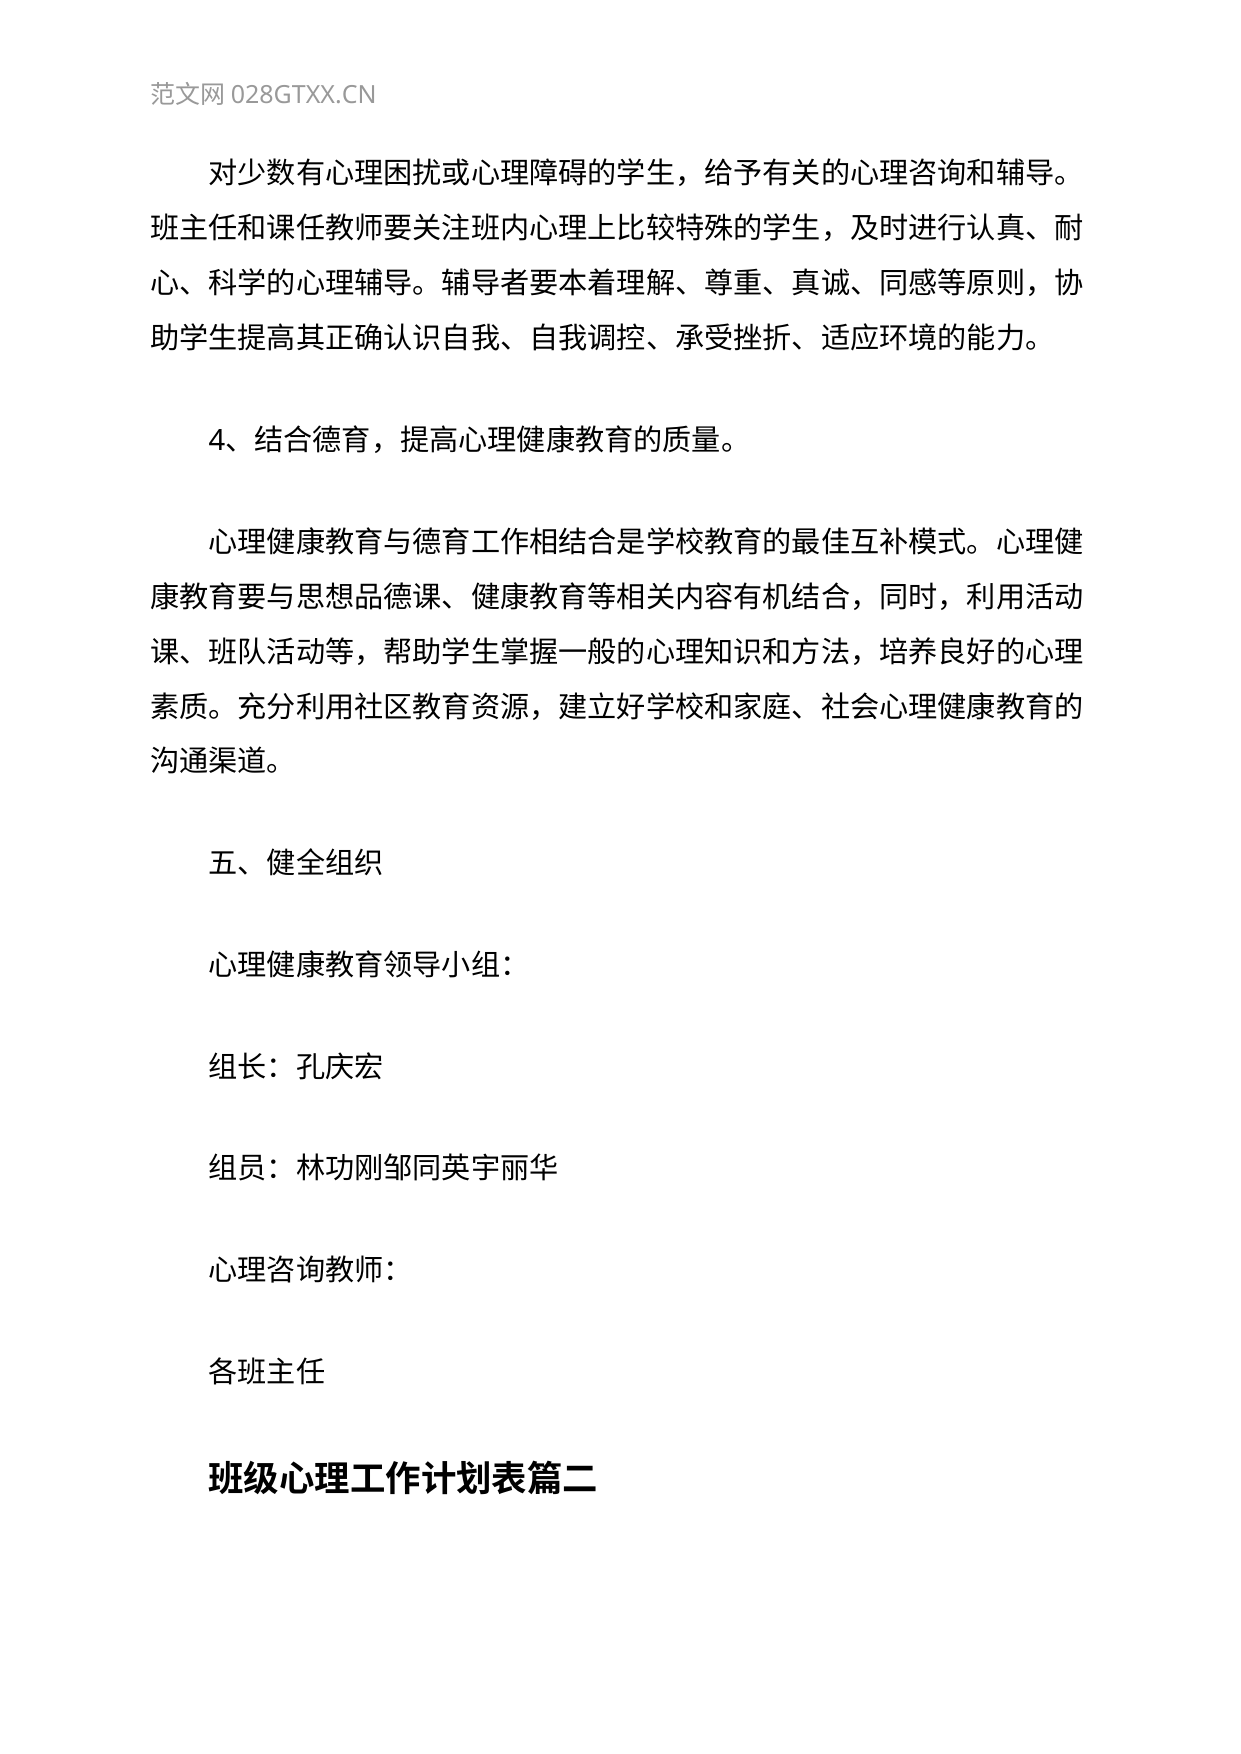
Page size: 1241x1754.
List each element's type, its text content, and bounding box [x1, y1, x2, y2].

text 心理咨询教师： [150, 1247, 1090, 1289]
text 心理健康教育领导小组： [150, 942, 1090, 984]
text 组长：孔庆宏 [150, 1043, 1090, 1086]
text 4、结合德育，提高心理健康教育的质量。 [150, 416, 1090, 459]
text 五、健全组织 [150, 840, 1090, 882]
text 各班主任 [150, 1349, 1090, 1391]
text 组员：林功刚邹同英宇丽华 [150, 1145, 1090, 1187]
text 班级心理工作计划表篇二 [150, 1450, 1090, 1502]
text 对少数有心理困扰或心理障碍的学生，给予有关的心理咨询和辅导。班主任和课任教师要关注班内心理上比较特殊的学生，及时进行认真、耐心、科学的心理辅导。辅导者要本着理解、尊重、真诚、同感等原则，协助学生提高其正确认识自我、自我调控、承受挫折、适应环境的能力。 [150, 150, 1090, 357]
text 心理健康教育与德育工作相结合是学校教育的最佳互补模式。心理健康教育要与思想品德课、健康教育等相关内容有机结合，同时，利用活动课、班队活动等，帮助学生掌握一般的心理知识和方法，培养良好的心理素质。充分利用社区教育资源，建立好学校和家庭、社会心理健康教育的沟通渠道。 [150, 518, 1090, 780]
